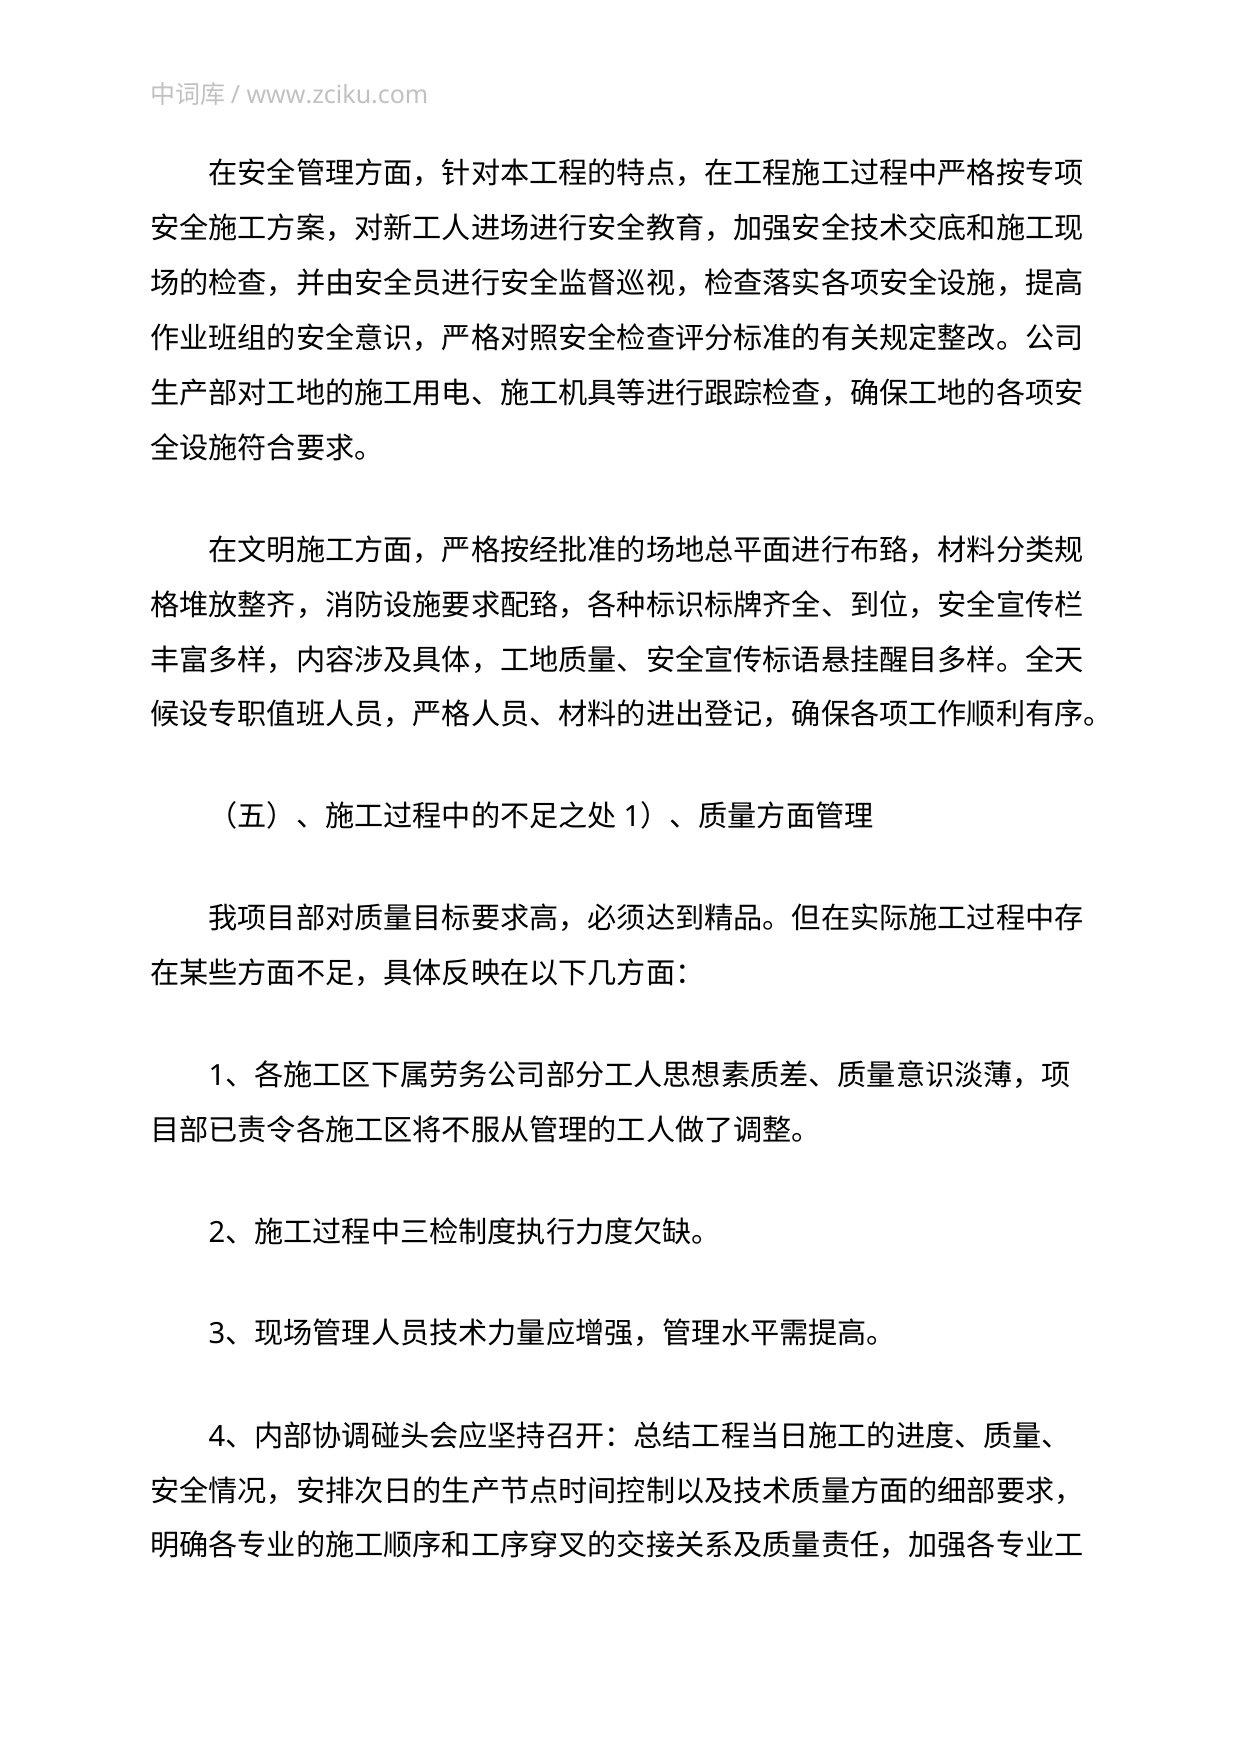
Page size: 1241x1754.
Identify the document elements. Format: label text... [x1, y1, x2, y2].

text 1、各施工区下属劳务公司部分工人思想素质差、质量意识淡薄，项目部已责令各施工区将不服从管理的工人做了调整。 [150, 1051, 1090, 1149]
text 在文明施工方面，严格按经批准的场地总平面进行布臵，材料分类规格堆放整齐，消防设施要求配臵，各种标识标牌齐全、到位，安全宣传栏丰富多样，内容涉及具体，工地质量、安全宣传标语悬挂醒目多样。全天候设专职值班人员，严格人员、材料的进出登记，确保各项工作顺利有序。 [150, 526, 1090, 733]
text 3、现场管理人员技术力量应增强，管理水平需提高。 [150, 1310, 1090, 1352]
text 2、施工过程中三检制度执行力度欠缺。 [150, 1208, 1090, 1251]
text 在安全管理方面，针对本工程的特点，在工程施工过程中严格按专项安全施工方案，对新工人进场进行安全教育，加强安全技术交底和施工现场的检查，并由安全员进行安全监督巡视，检查落实各项安全设施，提高作业班组的安全意识，严格对照安全检查评分标准的有关规定整改。公司生产部对工地的施工用电、施工机具等进行跟踪检查，确保工地的各项安全设施符合要求。 [150, 150, 1090, 467]
text 我项目部对质量目标要求高，必须达到精品。但在实际施工过程中存在某些方面不足，具体反映在以下几方面： [150, 895, 1090, 992]
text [150, 1412, 1090, 1564]
text （五）、施工过程中的不足之处 1）、质量方面管理 [150, 793, 1090, 835]
